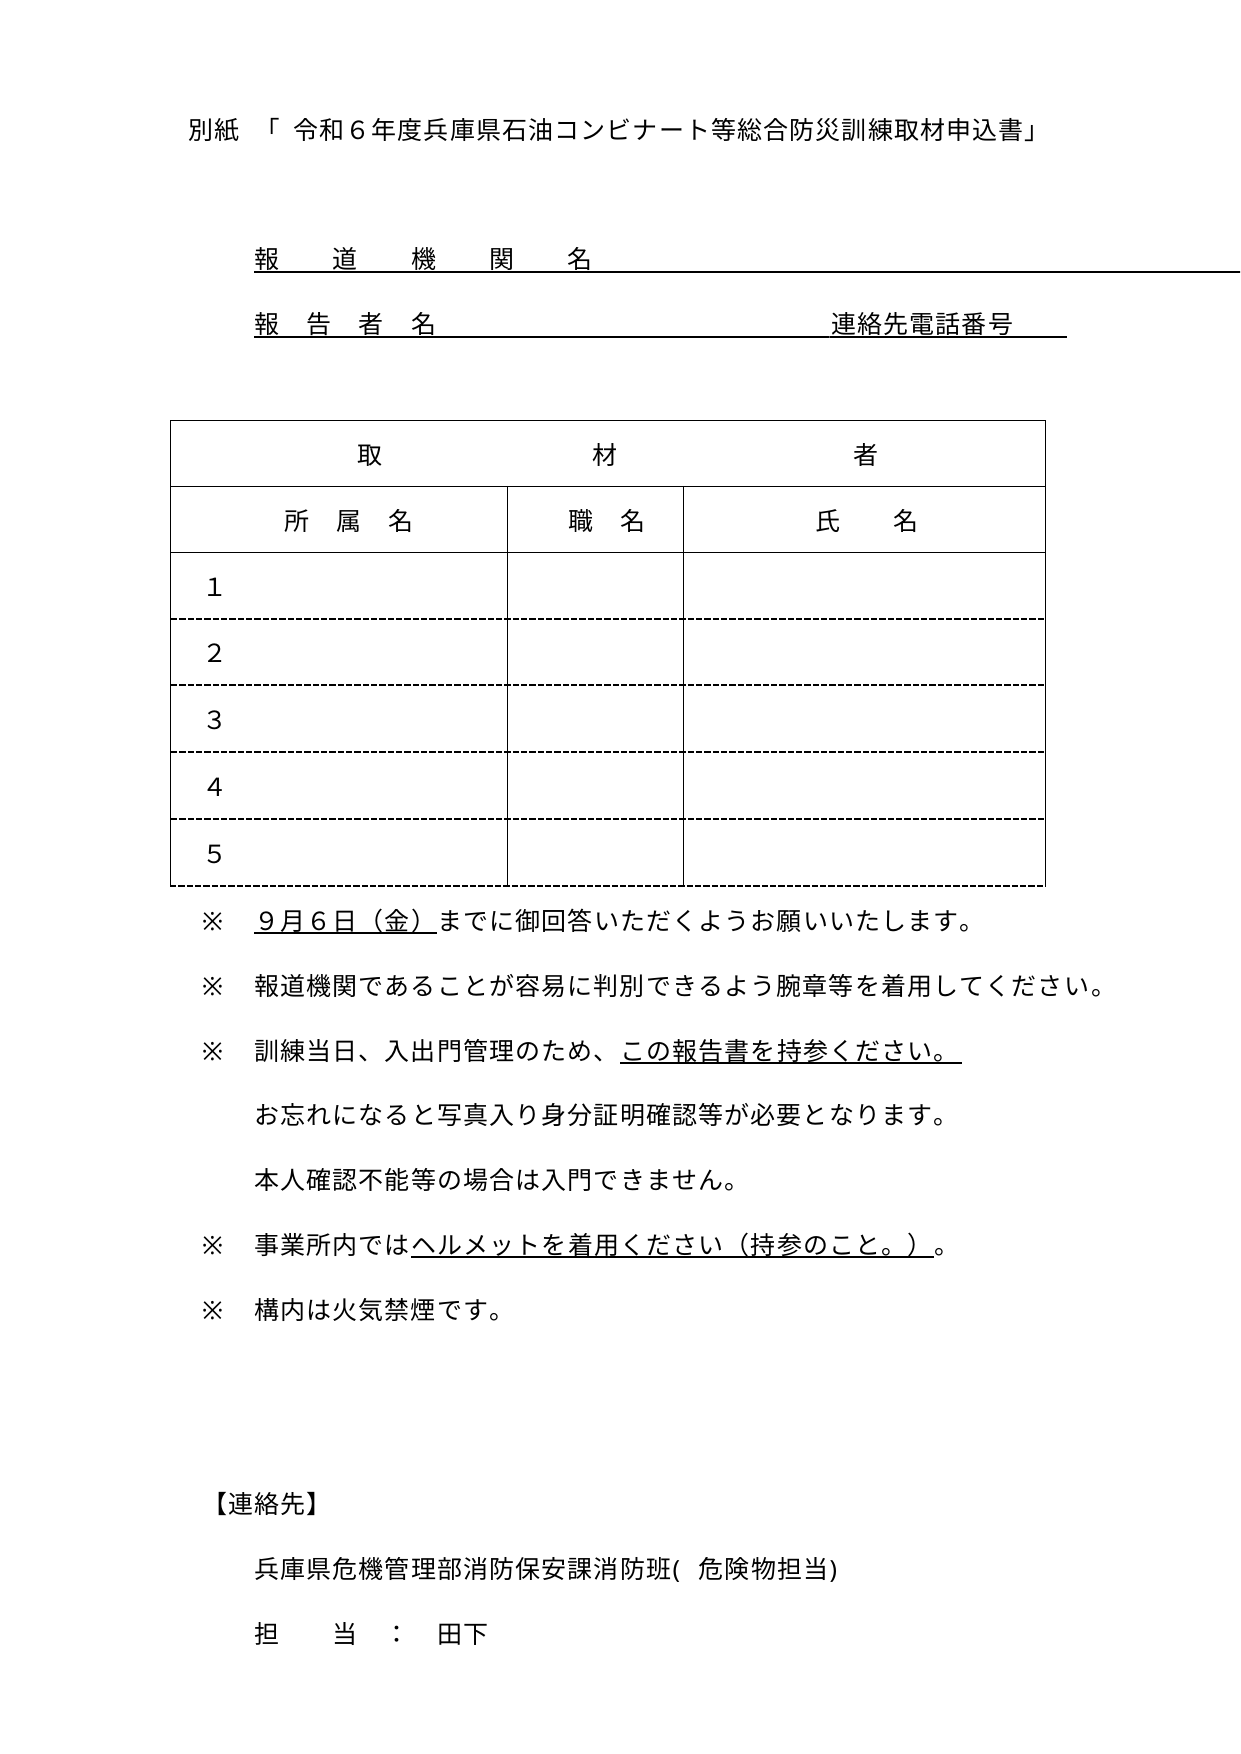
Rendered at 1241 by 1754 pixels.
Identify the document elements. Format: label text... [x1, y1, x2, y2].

table_cell 所 属 名 [171, 487, 507, 552]
table_cell [684, 553, 1045, 617]
text お忘れになると写真入り身分証明確認等が必要となります。 [189, 1081, 1091, 1146]
text 別紙 ｢令和６年度兵庫県石油コンビナート等総合防災訓練取材申込書｣ [120, 96, 1091, 161]
table_cell ４ [171, 751, 507, 818]
text ※ 訓練当日、入出門管理のため、この報告書を持参ください。 [189, 1017, 1091, 1081]
table_cell [684, 618, 1045, 684]
text 兵庫県危機管理部消防保安課消防班(危険物担当) [176, 1535, 1091, 1600]
table_cell [508, 618, 683, 684]
table_cell [684, 818, 1045, 885]
text 【連絡先】 [176, 1470, 1091, 1535]
text 報告者名 連絡先電話番号 [149, 290, 1091, 355]
text 報 道 機 関 名 [149, 226, 1091, 290]
table_cell １ [171, 553, 507, 617]
table_cell [508, 553, 683, 617]
table_cell [508, 684, 683, 751]
table_cell ３ [171, 684, 507, 751]
text ※ 事業所内ではヘルメットを着用ください（持参のこと。）。 [194, 1211, 1091, 1276]
table_cell ５ [171, 818, 507, 885]
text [228, 1600, 1091, 1664]
text ※ 構内は火気禁煙です。 [164, 1276, 1091, 1341]
table_cell [684, 751, 1045, 818]
table_cell [508, 818, 683, 885]
table_header 取 材 者 [171, 421, 1045, 486]
table_cell 職 名 [508, 487, 683, 552]
table_cell [508, 751, 683, 818]
text 本人確認不能等の場合は入門できません。 [149, 1146, 1091, 1211]
text ※ 報道機関であることが容易に判別できるよう腕章等を着用してください。 [189, 952, 1091, 1017]
text ※ ９月６日（金）までに御回答いただくようお願いいたします。 [189, 887, 1091, 952]
table_cell [684, 684, 1045, 751]
table_cell ２ [171, 618, 507, 684]
table_cell 氏 名 [684, 487, 1045, 552]
